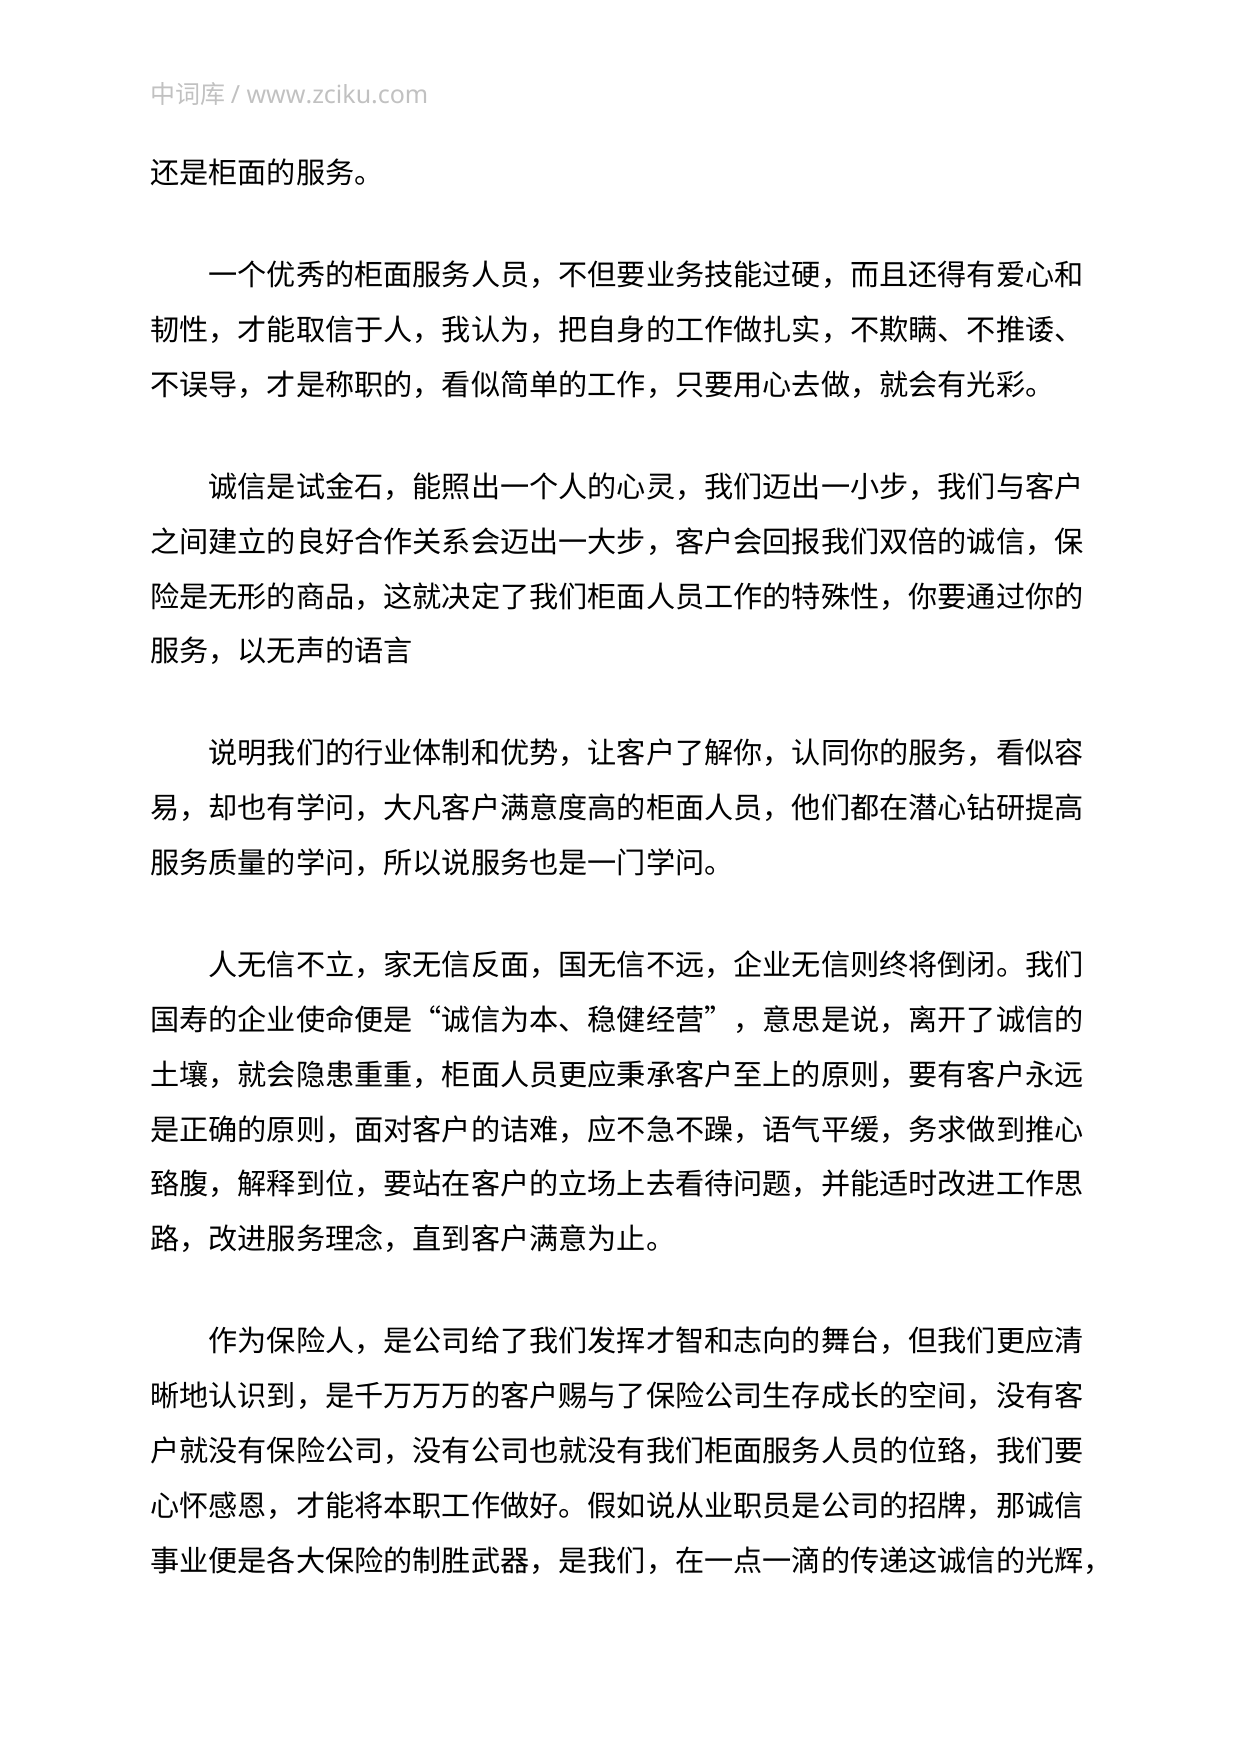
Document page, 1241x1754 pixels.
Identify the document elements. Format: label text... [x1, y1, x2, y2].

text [150, 150, 1090, 192]
text 人无信不立，家无信反面，国无信不远，企业无信则终将倒闭。我们国寿的企业使命便是“诚信为本、稳健经营”，意思是说，离开了诚信的土壤，就会隐患重重，柜面人员更应秉承客户至上的原则，要有客户永远是正确的原则，面对客户的诘难，应不急不躁，语气平缓，务求做到推心臵腹，解释到位，要站在客户的立场上去看待问题，并能适时改进工作思路，改进服务理念，直到客户满意为止。 [150, 941, 1090, 1258]
text 说明我们的行业体制和优势，让客户了解你，认同你的服务，看似容易，却也有学问，大凡客户满意度高的柜面人员，他们都在潜心钻研提高服务质量的学问，所以说服务也是一门学问。 [150, 730, 1090, 882]
text 诚信是试金石，能照出一个人的心灵，我们迈出一小步，我们与客户之间建立的良好合作关系会迈出一大步，客户会回报我们双倍的诚信，保险是无形的商品，这就决定了我们柜面人员工作的特殊性，你要通过你的服务，以无声的语言 [150, 463, 1090, 670]
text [150, 1318, 1090, 1579]
text 一个优秀的柜面服务人员，不但要业务技能过硬，而且还得有爱心和韧性，才能取信于人，我认为，把自身的工作做扎实，不欺瞒、不推诿、不误导，才是称职的，看似简单的工作，只要用心去做，就会有光彩。 [150, 252, 1090, 404]
